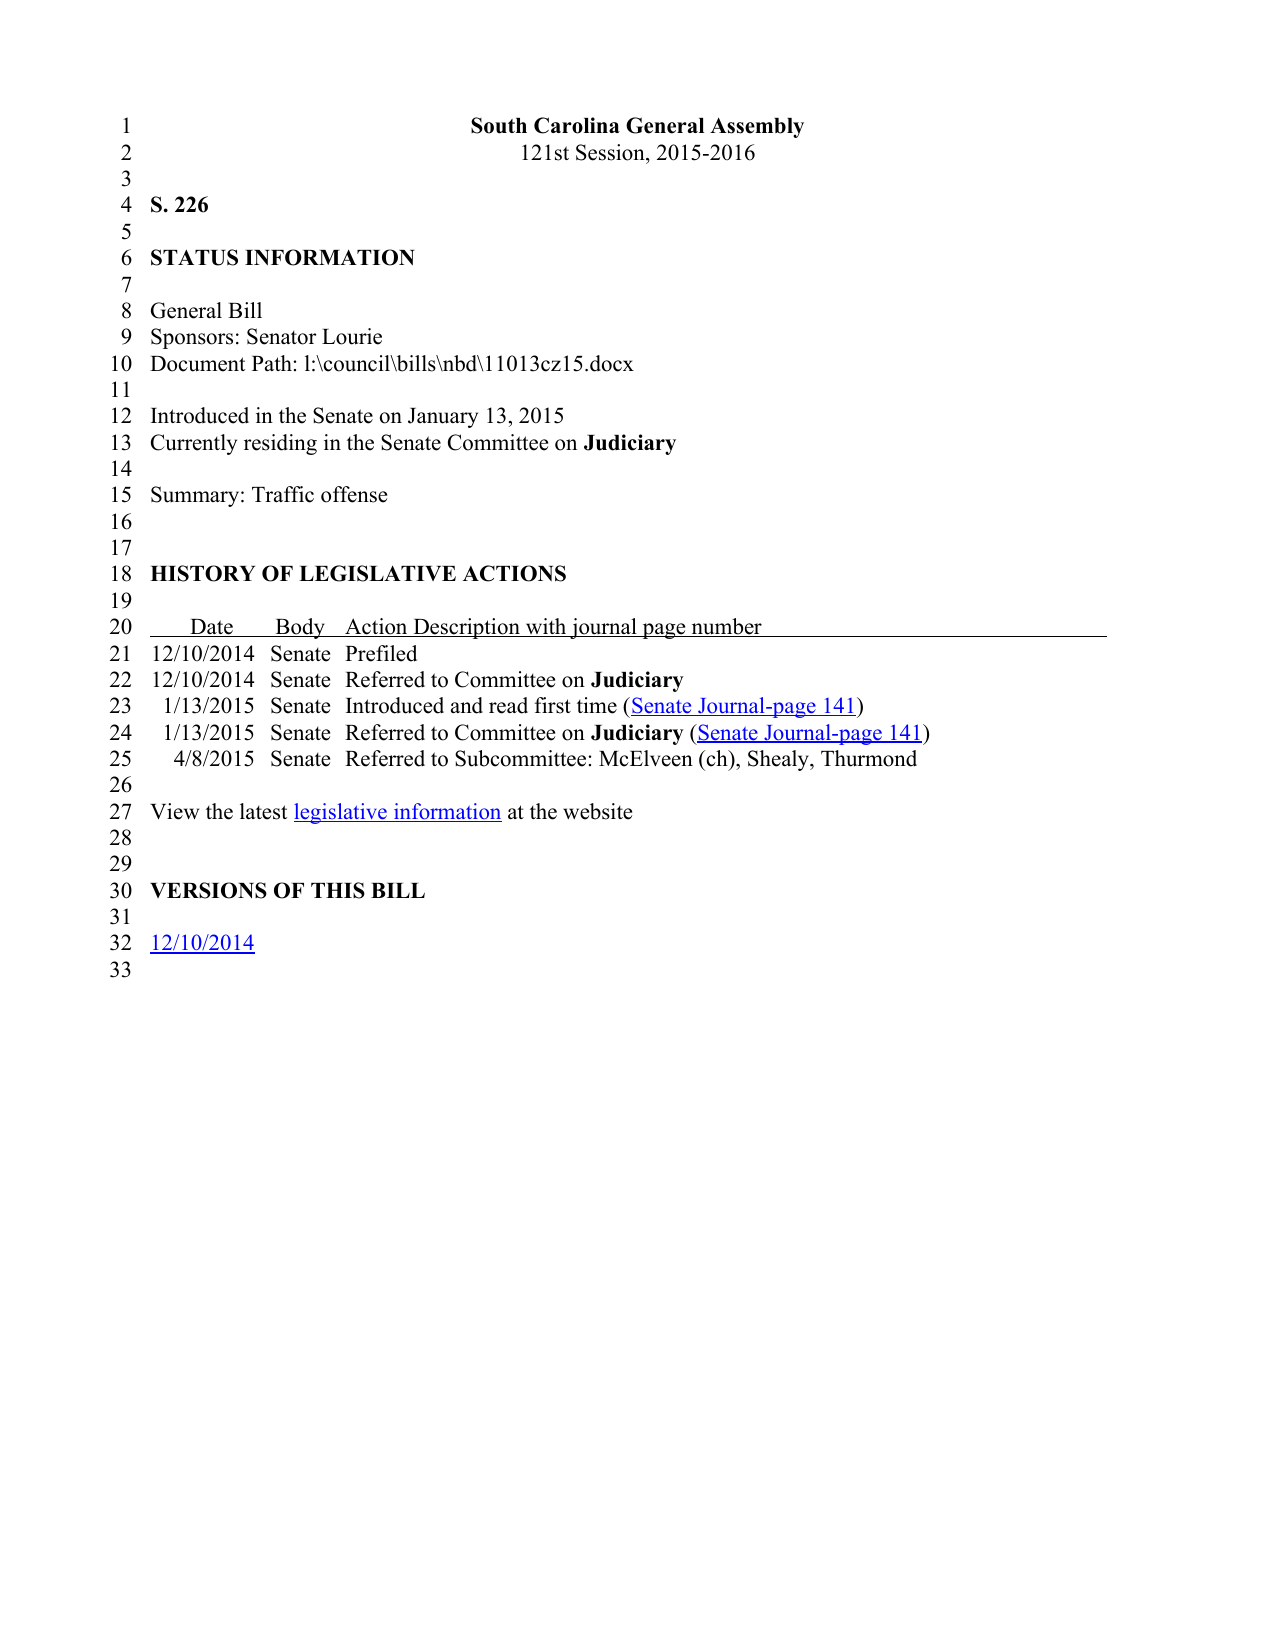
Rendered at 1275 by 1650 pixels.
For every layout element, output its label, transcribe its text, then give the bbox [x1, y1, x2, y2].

text 12/10/2014 Senate Prefiled [150, 639, 1125, 666]
text Document Path: l:\council\bills\nbd\11013cz15.docx [150, 350, 1125, 376]
text South Carolina General Assembly [150, 112, 1125, 139]
text View the latest legislative information at the website [150, 798, 1125, 824]
text VERSIONS OF THIS BILL [150, 877, 1125, 903]
text 12/10/2014 Senate Referred to Committee on Judiciary [150, 666, 1125, 692]
text 1/13/2015 Senate Referred to Committee on Judiciary (Senate Journal-page 141) [150, 719, 1125, 745]
text STATUS INFORMATION [150, 244, 1125, 271]
text 4/8/2015 Senate Referred to Subcommittee: McElveen (ch), Shealy, Thurmond [150, 745, 1125, 771]
text Summary: Traffic offense [150, 481, 1125, 508]
text S. 226 [150, 192, 1125, 218]
text 121st Session, 2015-2016 [150, 139, 1125, 165]
text 12/10/2014 [150, 929, 1125, 956]
text HISTORY OF LEGISLATIVE ACTIONS [150, 561, 1125, 587]
text 1/13/2015 Senate Introduced and read first time (Senate Journal-page 141) [150, 692, 1125, 719]
text General Bill [150, 297, 1125, 323]
text Currently residing in the Senate Committee on Judiciary [150, 429, 1125, 455]
text Date Body Action Description with journal page number [150, 613, 1125, 639]
text Sponsors: Senator Lourie [150, 323, 1125, 350]
text Introduced in the Senate on January 13, 2015 [150, 402, 1125, 429]
